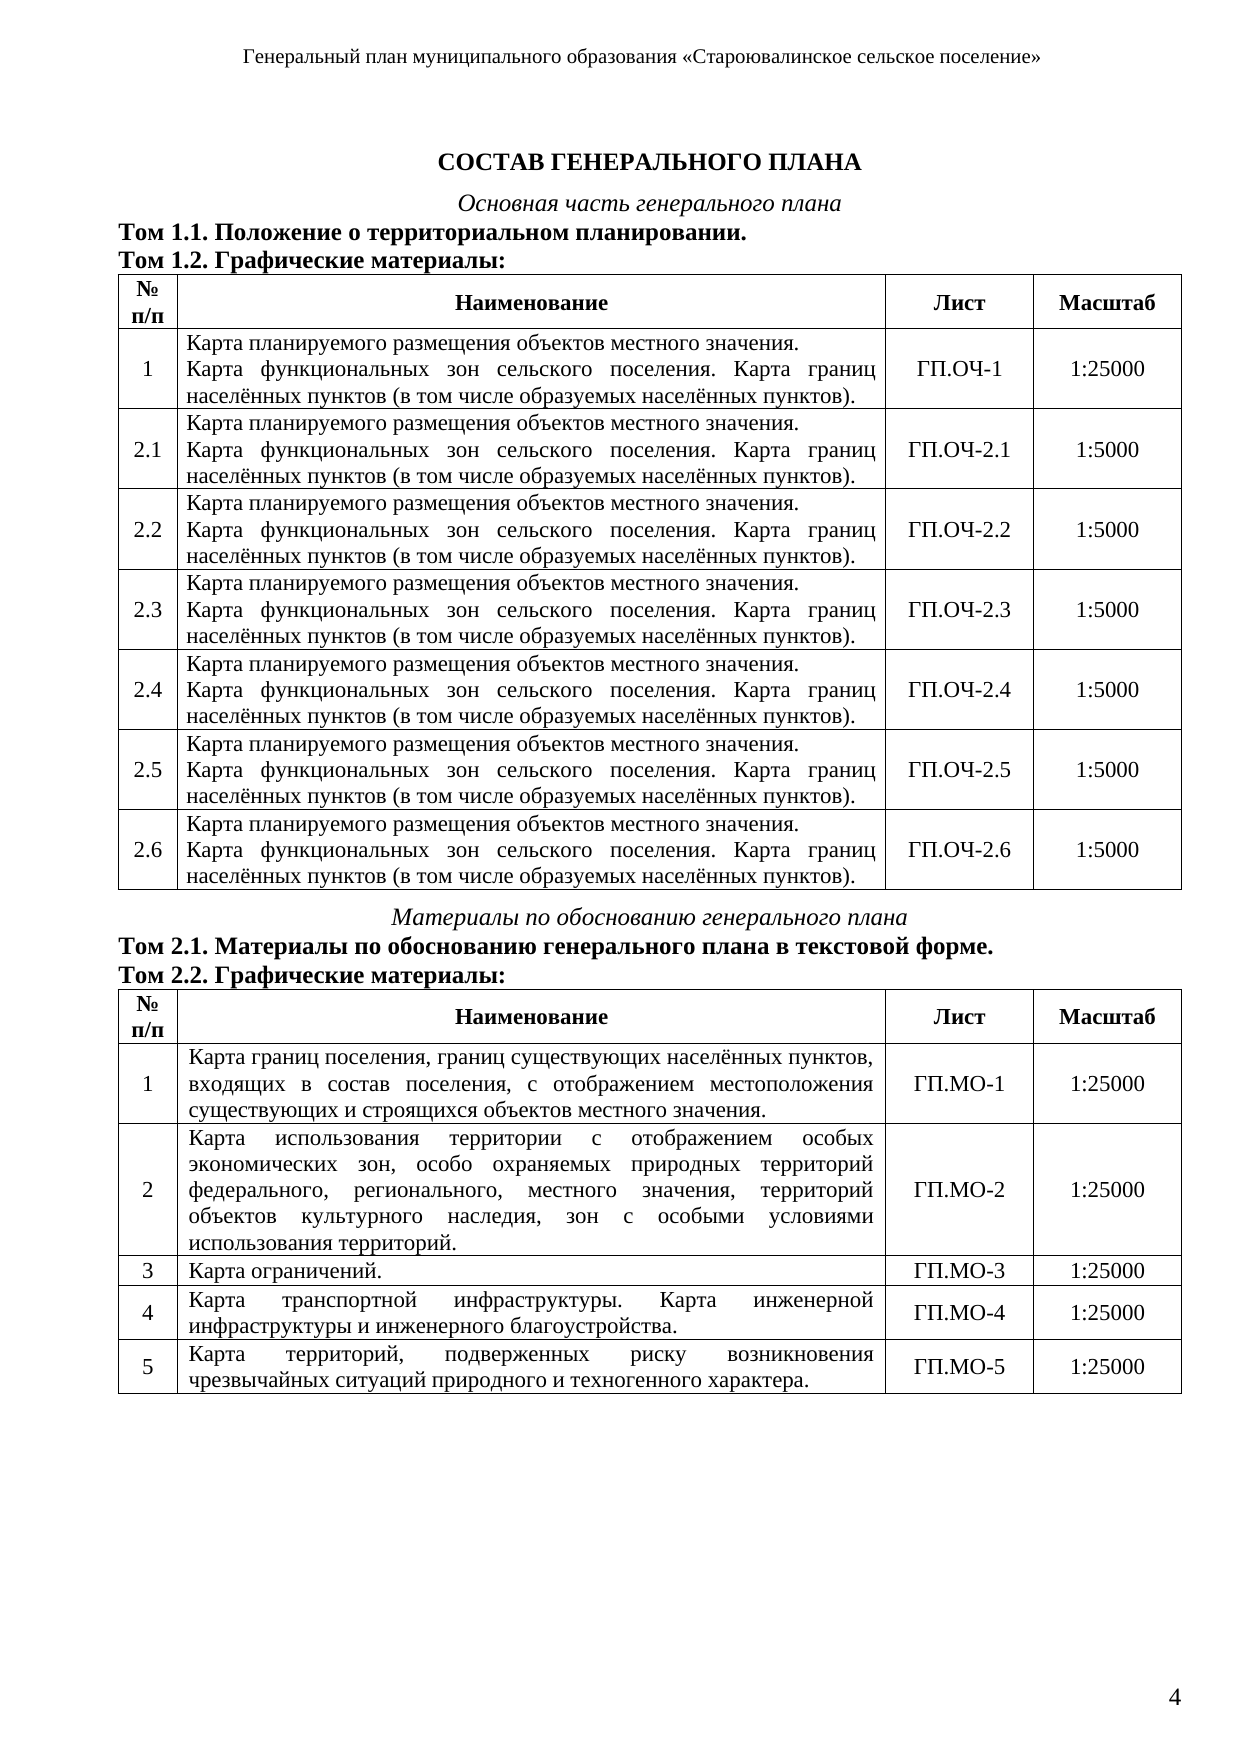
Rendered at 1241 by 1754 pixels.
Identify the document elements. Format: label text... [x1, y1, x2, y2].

table_cell ГП.МО-1 [886, 1044, 1033, 1122]
table_cell Карта ограничений. [178, 1256, 885, 1285]
table_cell ГП.МО-2 [886, 1124, 1033, 1255]
table_cell ГП.ОЧ-2.6 [886, 810, 1033, 889]
table_cell 1:5000 [1034, 489, 1181, 568]
table_cell 1:5000 [1034, 730, 1181, 809]
table_cell 1:25000 [1034, 1340, 1181, 1392]
table_cell 2.1 [119, 409, 177, 488]
table_cell 1:5000 [1034, 409, 1181, 488]
table_header Лист [886, 990, 1033, 1042]
table_header Наименование [178, 275, 885, 328]
table_cell ГП.МО-5 [886, 1340, 1033, 1392]
table_cell 1:25000 [1034, 1044, 1181, 1122]
table_cell 2.2 [119, 489, 177, 568]
table_cell 1:25000 [1034, 1256, 1181, 1285]
table_cell ГП.ОЧ-1 [886, 329, 1033, 408]
table_cell ГП.ОЧ-2.2 [886, 489, 1033, 568]
table_cell ГП.ОЧ-2.1 [886, 409, 1033, 488]
table_cell 3 [119, 1256, 177, 1285]
table_header Лист [886, 275, 1033, 328]
table_cell Карта границ поселения, границ существующих населённых пунктов, входящих в состав поселения, с отображением местоположения существующих и строящихся объектов местного значения. [178, 1044, 885, 1122]
table_cell Карта транспортной инфраструктуры. Карта инженерной инфраструктуры и инженерного благоустройства. [178, 1286, 885, 1339]
table_cell 2.5 [119, 730, 177, 809]
table_cell ГП.МО-4 [886, 1286, 1033, 1339]
text Материалы по обоснованию генерального плана [118, 902, 1181, 931]
table_header № п/п [119, 990, 177, 1042]
table_cell Карта территорий, подверженных риску возникновения чрезвычайных ситуаций природного и техногенного характера. [178, 1340, 885, 1392]
table_cell 1:5000 [1034, 570, 1181, 648]
table_cell 5 [119, 1340, 177, 1392]
table_cell Карта планируемого размещения объектов местного значения. Карта функциональных зон сельского поселения. Карта границ населённых пунктов (в том числе образуемых населённых пунктов). [178, 730, 885, 809]
table_cell 2.4 [119, 650, 177, 729]
table_cell Карта планируемого размещения объектов местного значения. Карта функциональных зон сельского поселения. Карта границ населённых пунктов (в том числе образуемых населённых пунктов). [178, 570, 885, 648]
table_cell Карта использования территории с отображением особых экономических зон, особо охраняемых природных территорий федерального, регионального, местного значения, территорий объектов культурного наследия, зон с особыми условиями использования территорий. [178, 1124, 885, 1255]
table_cell 2.3 [119, 570, 177, 648]
text Том 1.1. Положение о территориальном планировании. [118, 217, 1181, 246]
table_cell 1:25000 [1034, 1286, 1181, 1339]
table_cell 1 [119, 329, 177, 408]
table_header Масштаб [1034, 990, 1181, 1042]
table_cell ГП.ОЧ-2.3 [886, 570, 1033, 648]
table_header № п/п [119, 275, 177, 328]
text Основная часть генерального плана [118, 188, 1181, 217]
table_header Масштаб [1034, 275, 1181, 328]
table_cell 1:25000 [1034, 329, 1181, 408]
table_cell Карта планируемого размещения объектов местного значения. Карта функциональных зон сельского поселения. Карта границ населённых пунктов (в том числе образуемых населённых пунктов). [178, 329, 885, 408]
table_cell 1 [119, 1044, 177, 1122]
table_cell 4 [119, 1286, 177, 1339]
text СОСТАВ ГЕНЕРАЛЬНОГО ПЛАНА [118, 147, 1181, 176]
text Том 2.2. Графические материалы: [118, 960, 1181, 989]
table_cell ГП.ОЧ-2.4 [886, 650, 1033, 729]
text Том 2.1. Материалы по обоснованию генерального плана в текстовой форме. [118, 931, 1181, 960]
table_header Наименование [178, 990, 885, 1042]
text Том 1.2. Графические материалы: [118, 246, 1181, 274]
table_cell Карта планируемого размещения объектов местного значения. Карта функциональных зон сельского поселения. Карта границ населённых пунктов (в том числе образуемых населённых пунктов). [178, 810, 885, 889]
table_cell Карта планируемого размещения объектов местного значения. Карта функциональных зон сельского поселения. Карта границ населённых пунктов (в том числе образуемых населённых пунктов). [178, 489, 885, 568]
table_cell 1:5000 [1034, 650, 1181, 729]
table_cell Карта планируемого размещения объектов местного значения. Карта функциональных зон сельского поселения. Карта границ населённых пунктов (в том числе образуемых населённых пунктов). [178, 409, 885, 488]
table_cell 2.6 [119, 810, 177, 889]
table_cell 2 [119, 1124, 177, 1255]
table_cell 1:25000 [1034, 1124, 1181, 1255]
table_cell 1:5000 [1034, 810, 1181, 889]
table_cell ГП.МО-3 [886, 1256, 1033, 1285]
table_cell ГП.ОЧ-2.5 [886, 730, 1033, 809]
table_cell Карта планируемого размещения объектов местного значения. Карта функциональных зон сельского поселения. Карта границ населённых пунктов (в том числе образуемых населённых пунктов). [178, 650, 885, 729]
